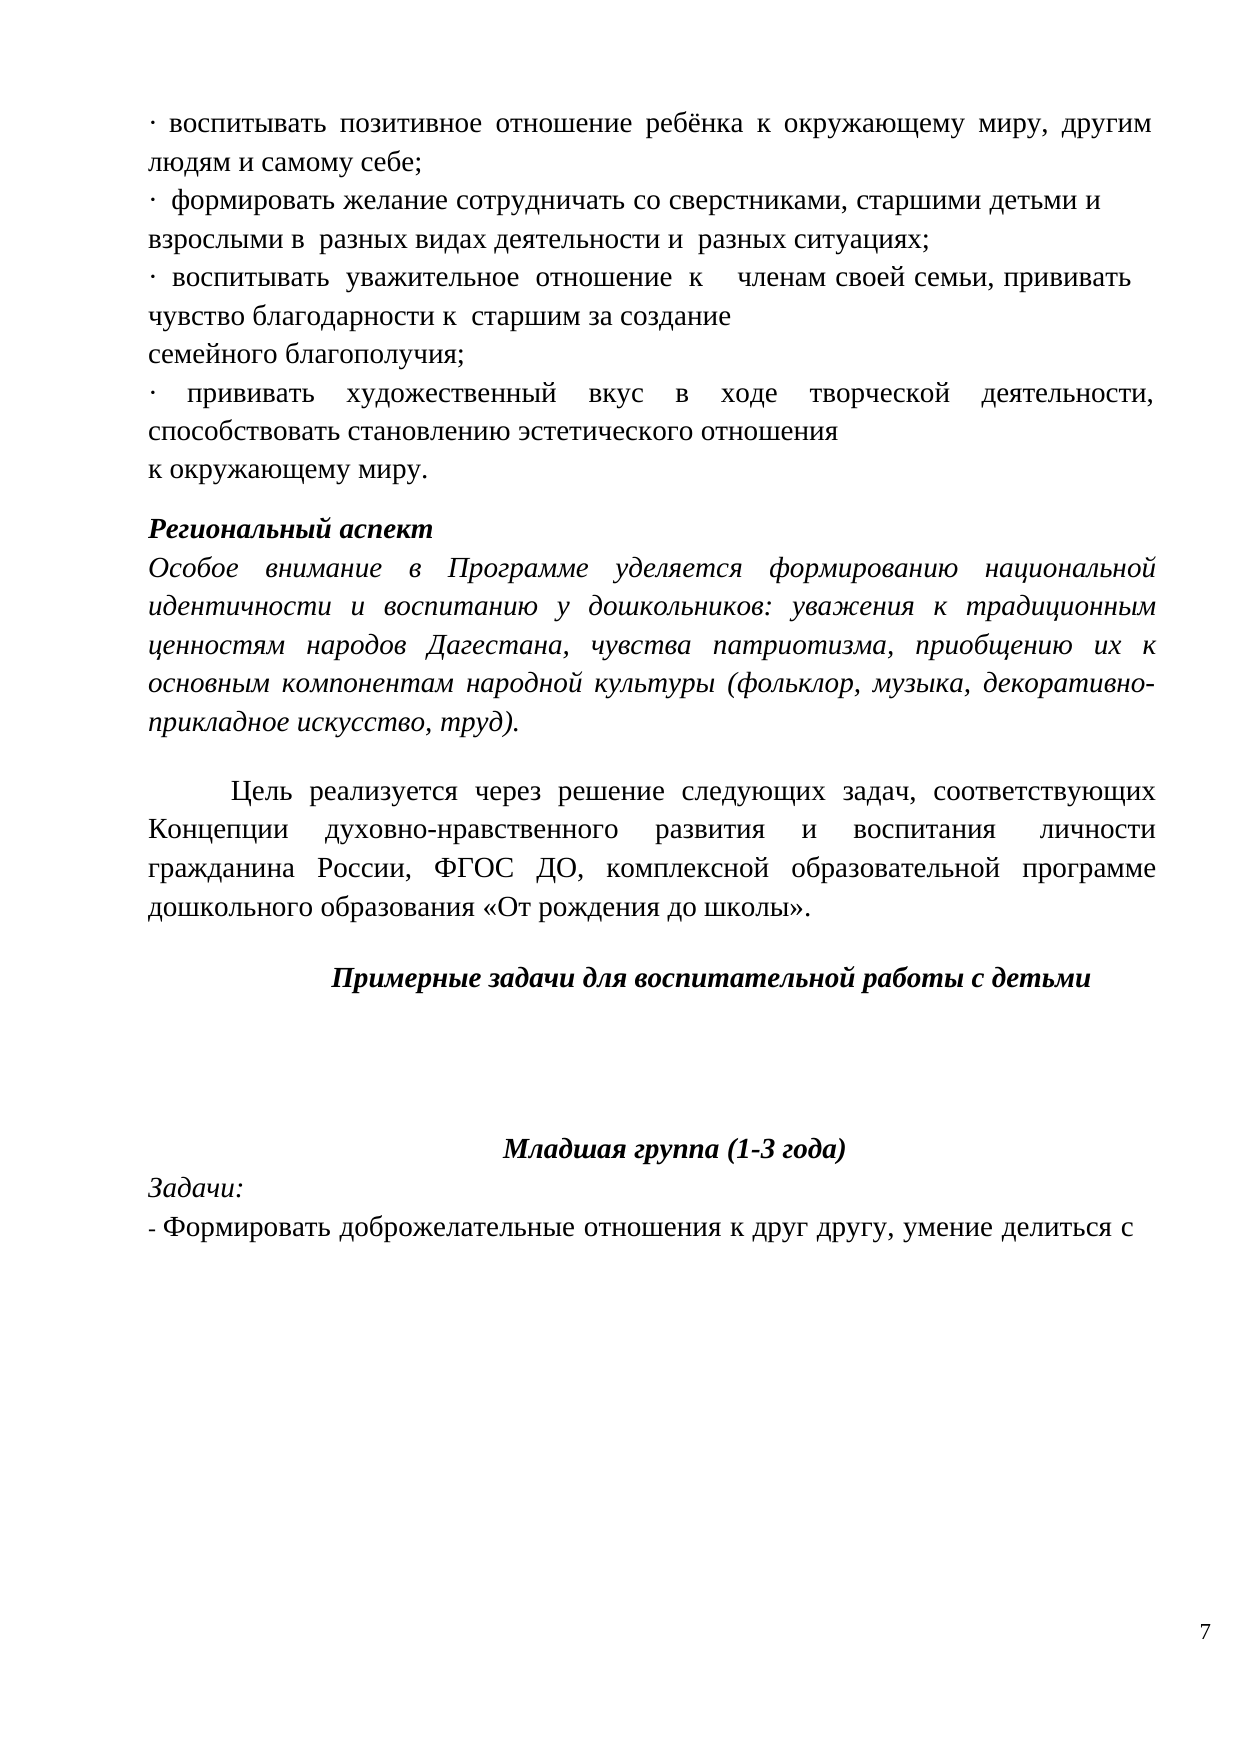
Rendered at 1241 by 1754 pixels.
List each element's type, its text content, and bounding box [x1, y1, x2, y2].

list Формировать доброжелательные отношения к друг другу, умение делиться с [148, 1209, 1192, 1242]
text к окружающему миру. [148, 452, 1192, 485]
text Особое внимание в Программе уделяется формированию национальной идентичности и воспитанию у дошкольников: уважения к традиционным ценностям народов Дагестана, чувства патриотизма, приобщению их к основным компонентам народной культуры (фольклор, музыка, декоративно- прикладное искусство, труд). [148, 550, 1156, 737]
list воспитывать уважительное отношение к членам своей семьи, прививать чувство благодарности к старшим за создание [148, 259, 1154, 332]
text Региональный аспект [148, 511, 1192, 545]
text Примерные задачи для воспитательной работы с детьми [331, 961, 1192, 994]
text Цель реализуется через решение следующих задач, соответствующих Концепции духовно-нравственного развития и воспитания личности гражданина России, ФГОС ДО, комплексной образовательной программе дошкольного образования «От рождения до школы». [148, 773, 1156, 922]
list прививать художественный вкус в ходе творческой деятельности, способствовать становлению эстетического отношения [148, 375, 1155, 447]
text семейного благополучия; [148, 337, 1192, 370]
text Задачи: [148, 1170, 1192, 1204]
list воспитывать позитивное отношение ребёнка к окружающему миру, другим людям и самому себе; [148, 105, 1155, 177]
text Младшая группа (1-3 года) [503, 1132, 1192, 1165]
list формировать желание сотрудничать со сверстниками, старшими детьми и взрослыми в разных видах деятельности и разных ситуациях; [148, 182, 1155, 254]
